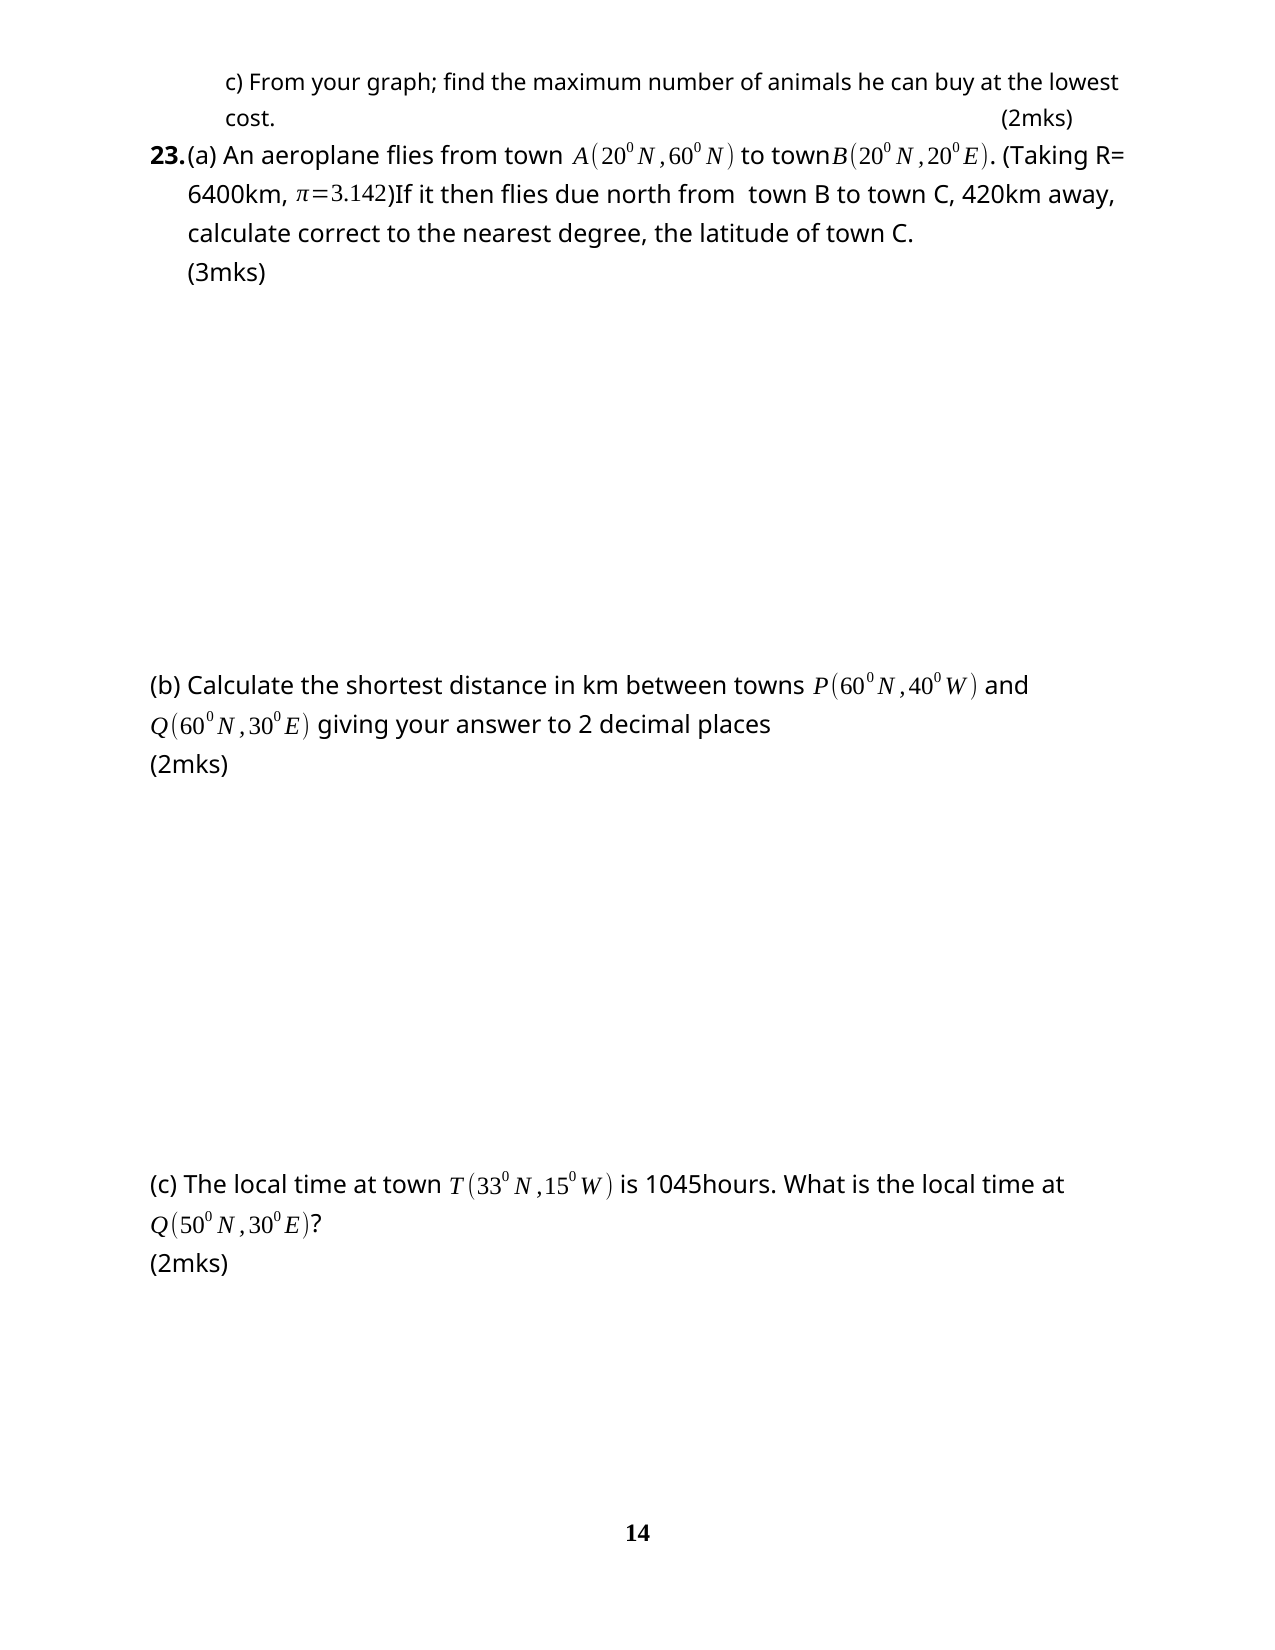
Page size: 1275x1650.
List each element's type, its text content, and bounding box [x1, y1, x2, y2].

list (a) An aeroplane flies from town to town. (Taking R= 6400km, )If it then flies due north from town B to town C, 420km away, calculate correct to the nearest degree, the latitude of town C. (3mks) [150, 137, 1125, 289]
text (b) Calculate the shortest distance in km between towns and giving your answer to 2 decimal places (2mks) [150, 667, 1125, 781]
list c) From your graph; find the maximum number of animals he can buy at the lowest cost. (2mks) [225, 66, 1125, 133]
text (c) The local time at town is 1045hours. What is the local time at ? (2mks) [150, 1167, 1125, 1280]
